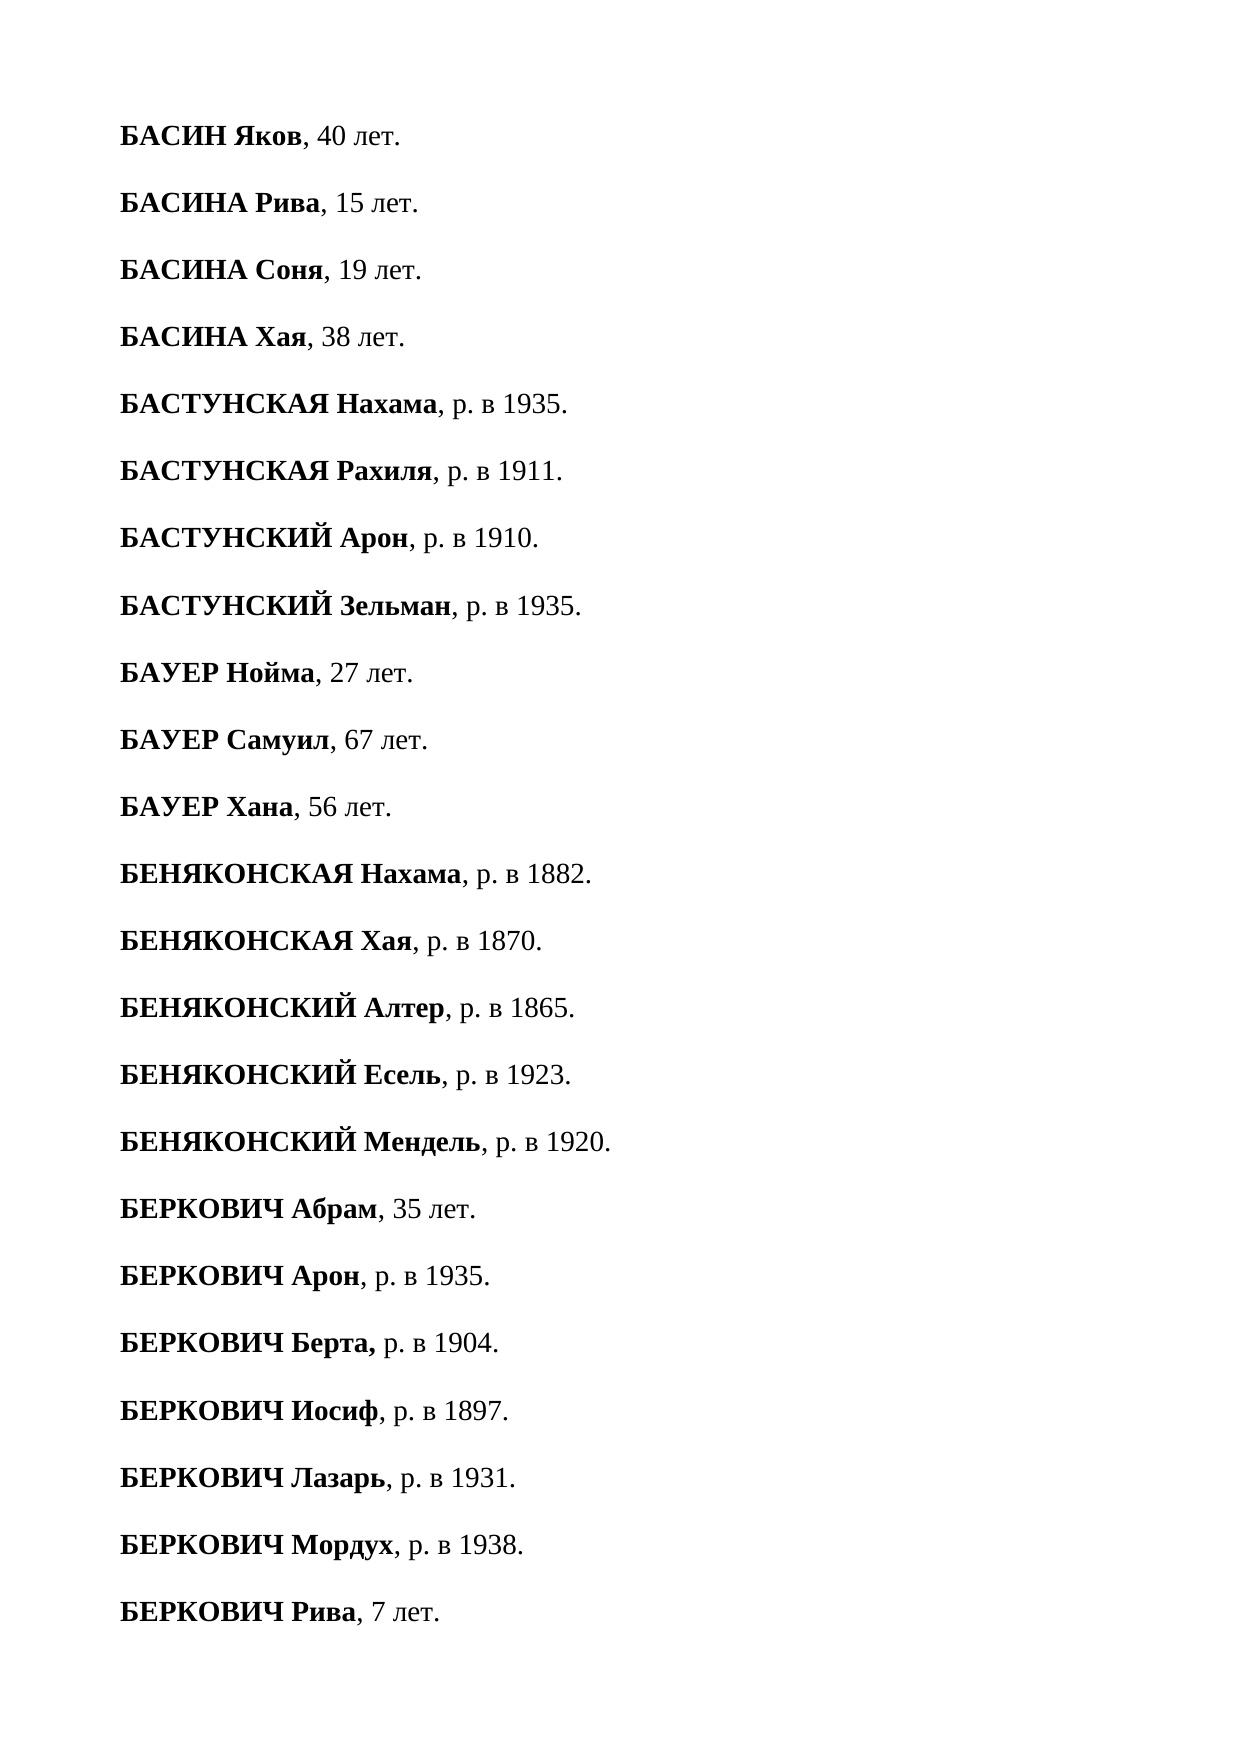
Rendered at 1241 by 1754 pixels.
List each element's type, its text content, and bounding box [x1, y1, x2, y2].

text БЕРКОВИЧ Абрам, 35 лет. [120, 1191, 1120, 1225]
text БЕНЯКОНСКАЯ Нахама, р. в 1882. [120, 856, 1120, 889]
text БАСИНА Рива, 15 лет. [120, 185, 1120, 219]
text БЕРКОВИЧ Рива, 7 лет. [120, 1594, 1120, 1627]
text БАСИН Яков, 40 лет. [120, 118, 1120, 152]
text БЕРКОВИЧ Арон, р. в 1935. [120, 1258, 1120, 1292]
text БАУЕР Нойма, 27 лет. [120, 655, 1120, 688]
text БАСИНА Соня, 19 лет. [120, 252, 1120, 286]
text БАУЕР Хана, 56 лет. [120, 789, 1120, 822]
text БЕРКОВИЧ Иосиф, р. в 1897. [120, 1393, 1120, 1426]
text БЕНЯКОНСКИЙ Есель, р. в 1923. [120, 1057, 1120, 1091]
text БЕРКОВИЧ Мордух, р. в 1938. [120, 1527, 1120, 1560]
text БАСТУНСКАЯ Рахиля, р. в 1911. [120, 453, 1120, 487]
text БЕНЯКОНСКИЙ Мендель, р. в 1920. [120, 1124, 1120, 1158]
text БАУЕР Самуил, 67 лет. [120, 722, 1120, 755]
text БЕНЯКОНСКИЙ Алтер, р. в 1865. [120, 990, 1120, 1024]
text БЕРКОВИЧ Берта, р. в 1904. [120, 1326, 1120, 1359]
text БАСИНА Хая, 38 лет. [120, 319, 1120, 353]
text БЕНЯКОНСКАЯ Хая, р. в 1870. [120, 923, 1120, 957]
text БАСТУНСКАЯ Нахама, р. в 1935. [120, 386, 1120, 420]
text БАСТУНСКИЙ Арон, р. в 1910. [120, 521, 1120, 554]
text БАСТУНСКИЙ Зельман, р. в 1935. [120, 588, 1120, 621]
text БЕРКОВИЧ Лазарь, р. в 1931. [120, 1460, 1120, 1493]
